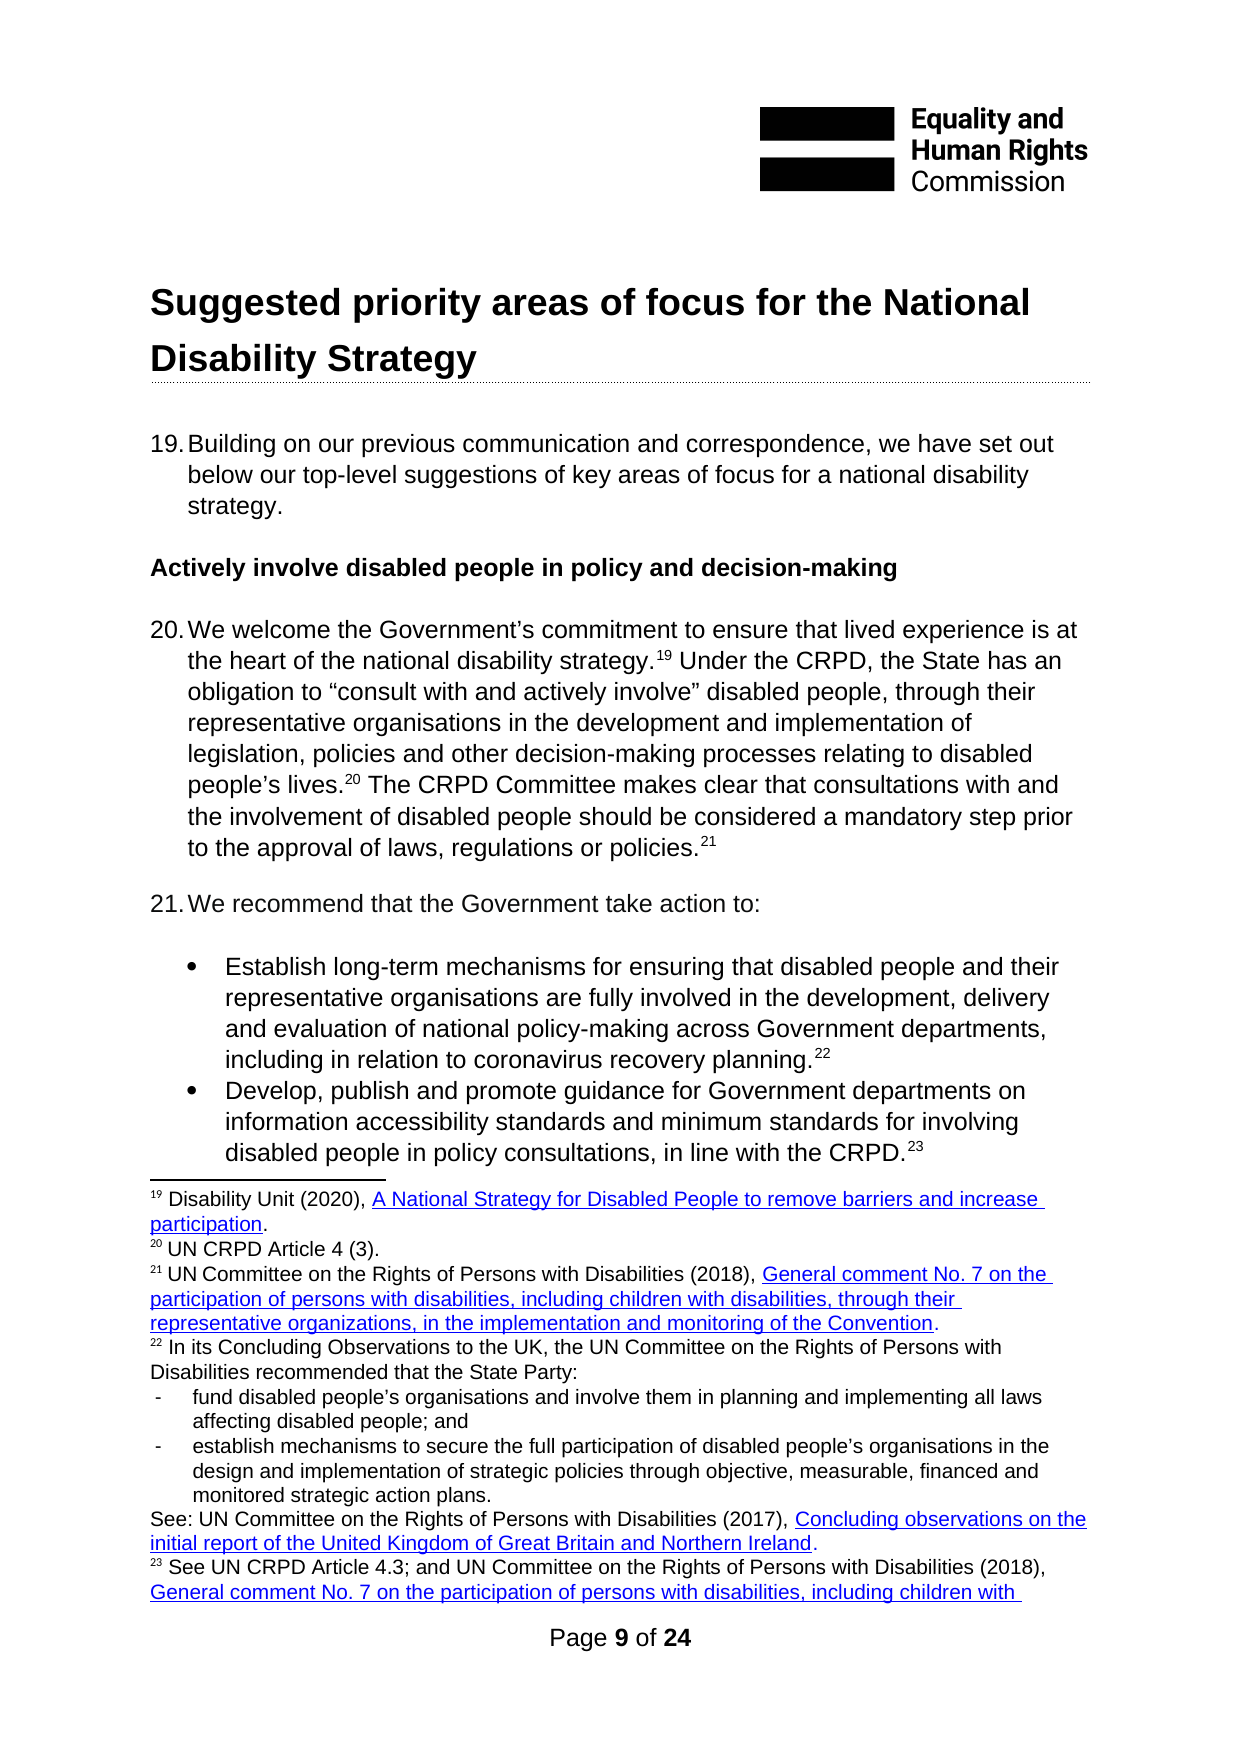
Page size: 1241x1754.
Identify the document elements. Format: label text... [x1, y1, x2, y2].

text Actively involve disabled people in policy and decision-making [150, 553, 1090, 582]
list We recommend that the Government take action to: [150, 889, 1090, 918]
list We welcome the Government’s commitment to ensure that lived experience is at the heart of the national disability strategy. Under the CRPD, the State has an obligation to “consult with and actively involve” disabled people, through their representative organisations in the development and implementation of legislation, policies and other decision-making processes relating to disabled people’s lives. The CRPD Committee makes clear that consultations with and the involvement of disabled people should be considered a mandatory step prior to the approval of laws, regulations or policies. [150, 615, 1090, 861]
list Building on our previous communication and correspondence, we have set out below our top-level suggestions of key areas of focus for a national disability strategy. [150, 429, 1090, 520]
picture [727, 73, 1091, 225]
list Establish long-term mechanisms for ensuring that disabled people and their representative organisations are fully involved in the development, delivery and evaluation of national policy-making across Government departments, including in relation to coronavirus recovery planning. [187, 952, 1090, 1073]
title Suggested priority areas of focus for the National Disability Strategy [150, 281, 1090, 383]
list Develop, publish and promote guidance for Government departments on information accessibility standards and minimum standards for involving disabled people in policy consultations, in line with the CRPD. [187, 1076, 1090, 1167]
